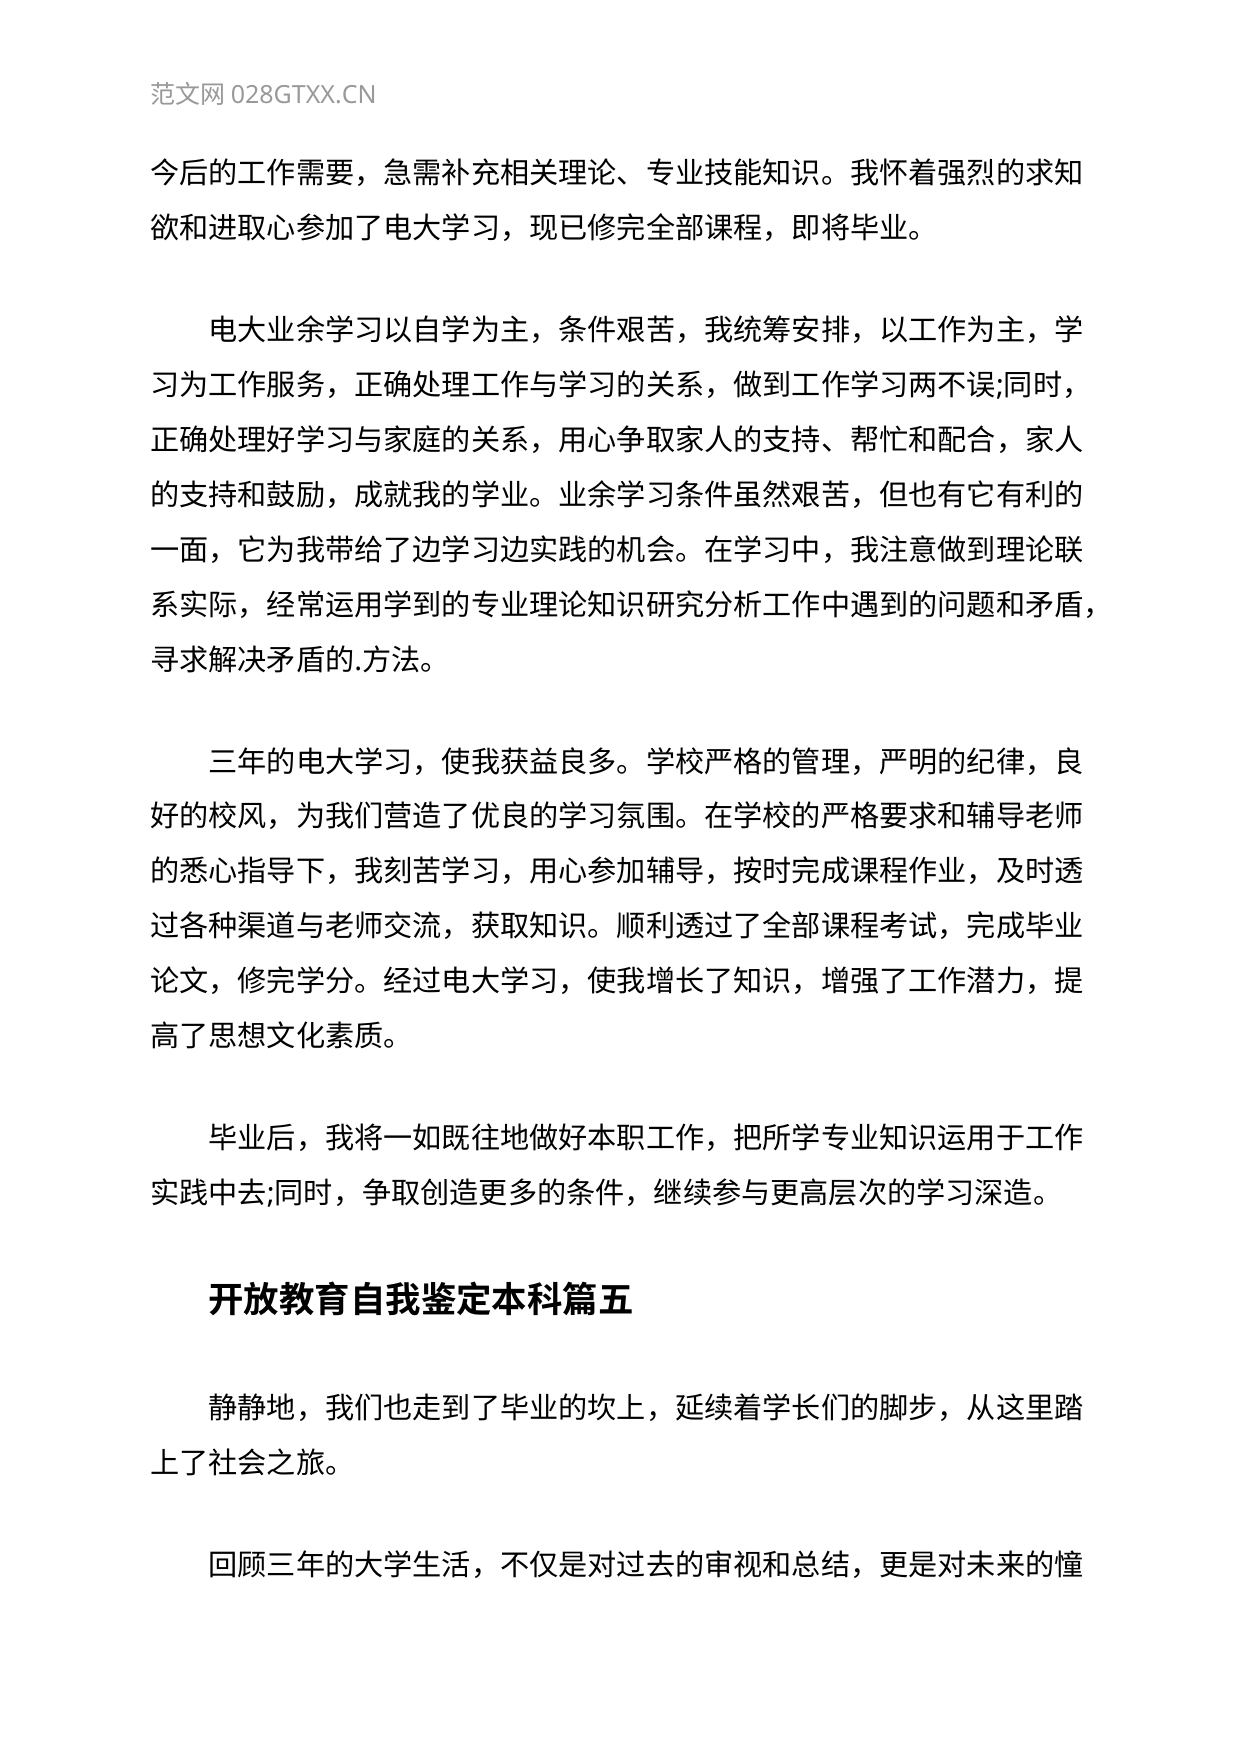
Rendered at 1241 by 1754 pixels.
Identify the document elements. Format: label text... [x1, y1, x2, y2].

text 电大业余学习以自学为主，条件艰苦，我统筹安排，以工作为主，学习为工作服务，正确处理工作与学习的关系，做到工作学习两不误;同时，正确处理好学习与家庭的关系，用心争取家人的支持、帮忙和配合，家人的支持和鼓励，成就我的学业。业余学习条件虽然艰苦，但也有它有利的一面，它为我带给了边学习边实践的机会。在学习中，我注意做到理论联系实际，经常运用学到的专业理论知识研究分析工作中遇到的问题和矛盾，寻求解决矛盾的.方法。 [150, 307, 1090, 678]
text 开放教育自我鉴定本科篇五 [150, 1271, 1090, 1322]
text 静静地，我们也走到了毕业的坎上，延续着学长们的脚步，从这里踏上了社会之旅。 [150, 1385, 1090, 1482]
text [150, 1541, 1090, 1584]
text 三年的电大学习，使我获益良多。学校严格的管理，严明的纪律，良好的校风，为我们营造了优良的学习氛围。在学校的严格要求和辅导老师的悉心指导下，我刻苦学习，用心参加辅导，按时完成课程作业，及时透过各种渠道与老师交流，获取知识。顺利透过了全部课程考试，完成毕业论文，修完学分。经过电大学习，使我增长了知识，增强了工作潜力，提高了思想文化素质。 [150, 738, 1090, 1055]
text 毕业后，我将一如既往地做好本职工作，把所学专业知识运用于工作实践中去;同时，争取创造更多的条件，继续参与更高层次的学习深造。 [150, 1114, 1090, 1212]
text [150, 150, 1090, 247]
